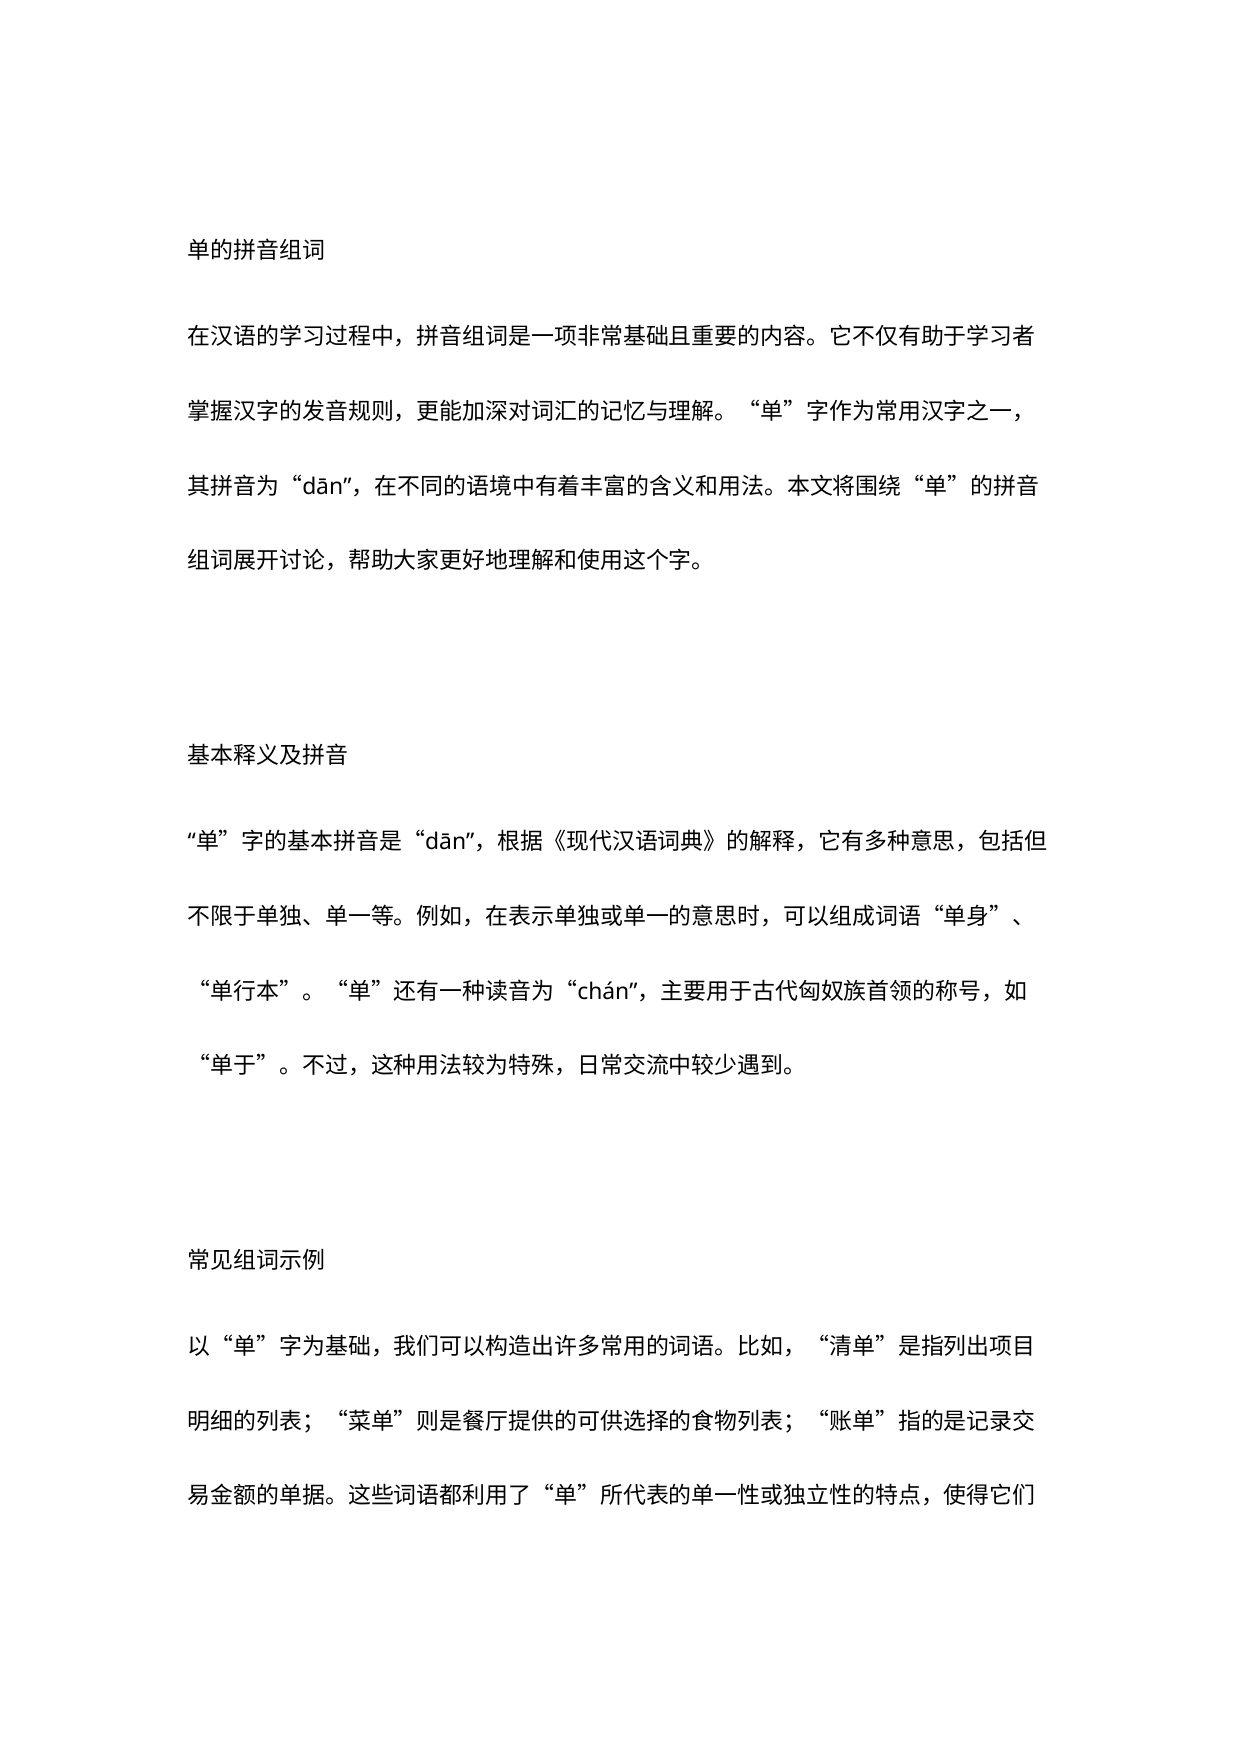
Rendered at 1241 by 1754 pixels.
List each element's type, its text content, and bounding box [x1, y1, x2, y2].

text 单的拼音组词 [187, 216, 1053, 281]
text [187, 1312, 1053, 1527]
text 常见组词示例 [187, 1226, 1053, 1291]
text 基本释义及拼音 [187, 721, 1053, 786]
text “单”字的基本拼音是“dān”，根据《现代汉语词典》的解释，它有多种意思，包括但不限于单独、单一等。例如，在表示单独或单一的意思时，可以组成词语“单身”、“单行本”。“单”还有一种读音为“chán”，主要用于古代匈奴族首领的称号，如“单于”。不过，这种用法较为特殊，日常交流中较少遇到。 [187, 807, 1053, 1096]
text 在汉语的学习过程中，拼音组词是一项非常基础且重要的内容。它不仅有助于学习者掌握汉字的发音规则，更能加深对词汇的记忆与理解。“单”字作为常用汉字之一，其拼音为“dān”，在不同的语境中有着丰富的含义和用法。本文将围绕“单”的拼音组词展开讨论，帮助大家更好地理解和使用这个字。 [187, 302, 1053, 591]
